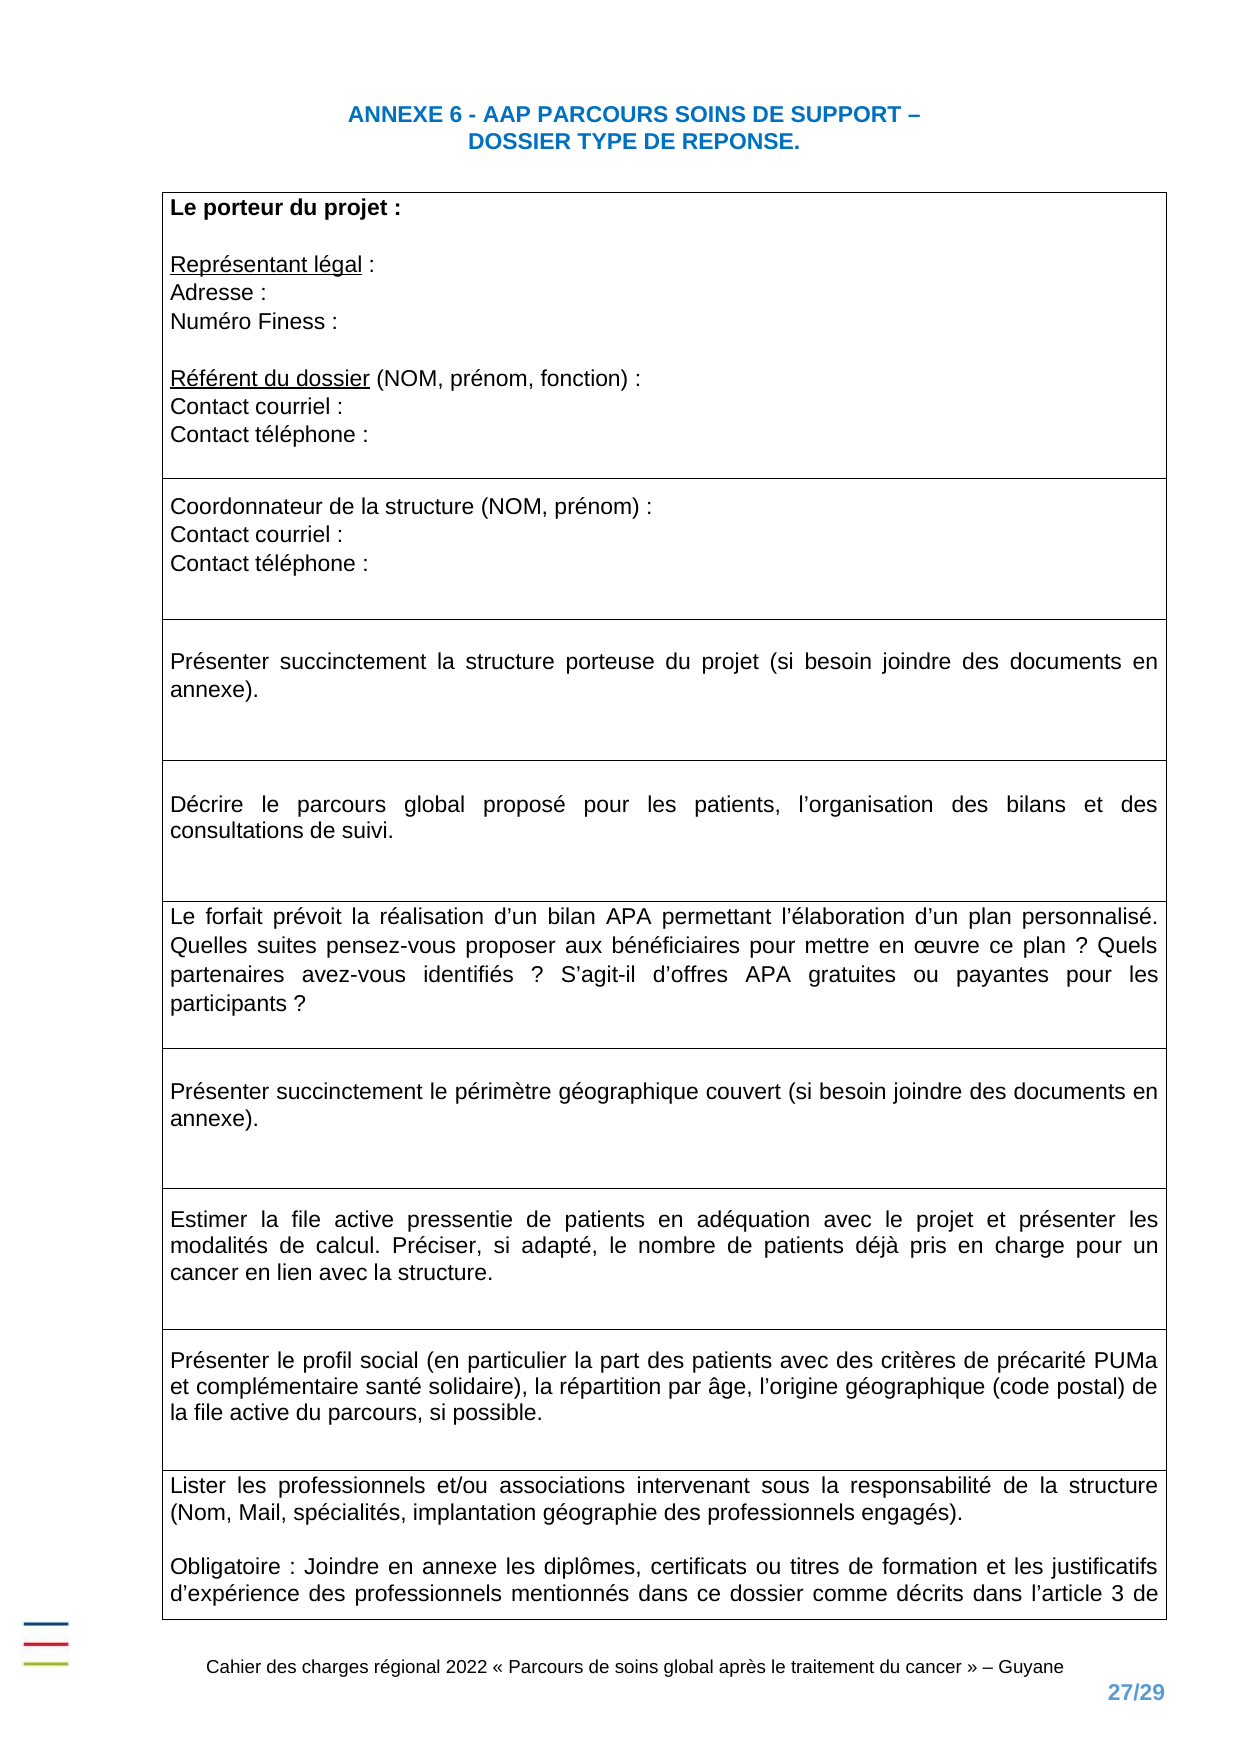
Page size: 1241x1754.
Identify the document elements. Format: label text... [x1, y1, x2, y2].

table_cell Décrire le parcours global proposé pour les patients, l’organisation des bilans et des consultations de suivi. [163, 761, 1166, 901]
table_cell Estimer la file active pressentie de patients en adéquation avec le projet et présenter les modalités de calcul. Préciser, si adapté, le nombre de patients déjà pris en charge pour un cancer en lien avec la structure. [163, 1189, 1166, 1329]
picture [21, 1620, 70, 1667]
table_cell Présenter succinctement la structure porteuse du projet (si besoin joindre des documents en annexe). [163, 620, 1166, 760]
table_cell Le forfait prévoit la réalisation d’un bilan APA permettant l’élaboration d’un plan personnalisé. Quelles suites pensez-vous proposer aux bénéficiaires pour mettre en œuvre ce plan ? Quels partenaires avez-vous identifiés ? S’agit-il d’offres APA gratuites ou payantes pour les participants ? [163, 902, 1166, 1047]
table_cell Coordonnateur de la structure (NOM, prénom) : Contact courriel : Contact téléphone : [163, 479, 1166, 619]
table_cell Présenter le profil social (en particulier la part des patients avec des critères de précarité PUMa et complémentaire santé solidaire), la répartition par âge, l’origine géographique (code postal) de la file active du parcours, si possible. [163, 1330, 1166, 1470]
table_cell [163, 1471, 1166, 1619]
text ANNEXE 6 - AAP PARCOURS SOINS DE SUPPORT – DOSSIER TYPE DE REPONSE. [311, 101, 957, 154]
table_cell Présenter succinctement le périmètre géographique couvert (si besoin joindre des documents en annexe). [163, 1049, 1166, 1188]
table_header Le porteur du projet : Représentant légal : Adresse : Numéro Finess : Référent du dossier (NOM, prénom, fonction) : Contact courriel : Contact téléphone : [163, 193, 1166, 478]
